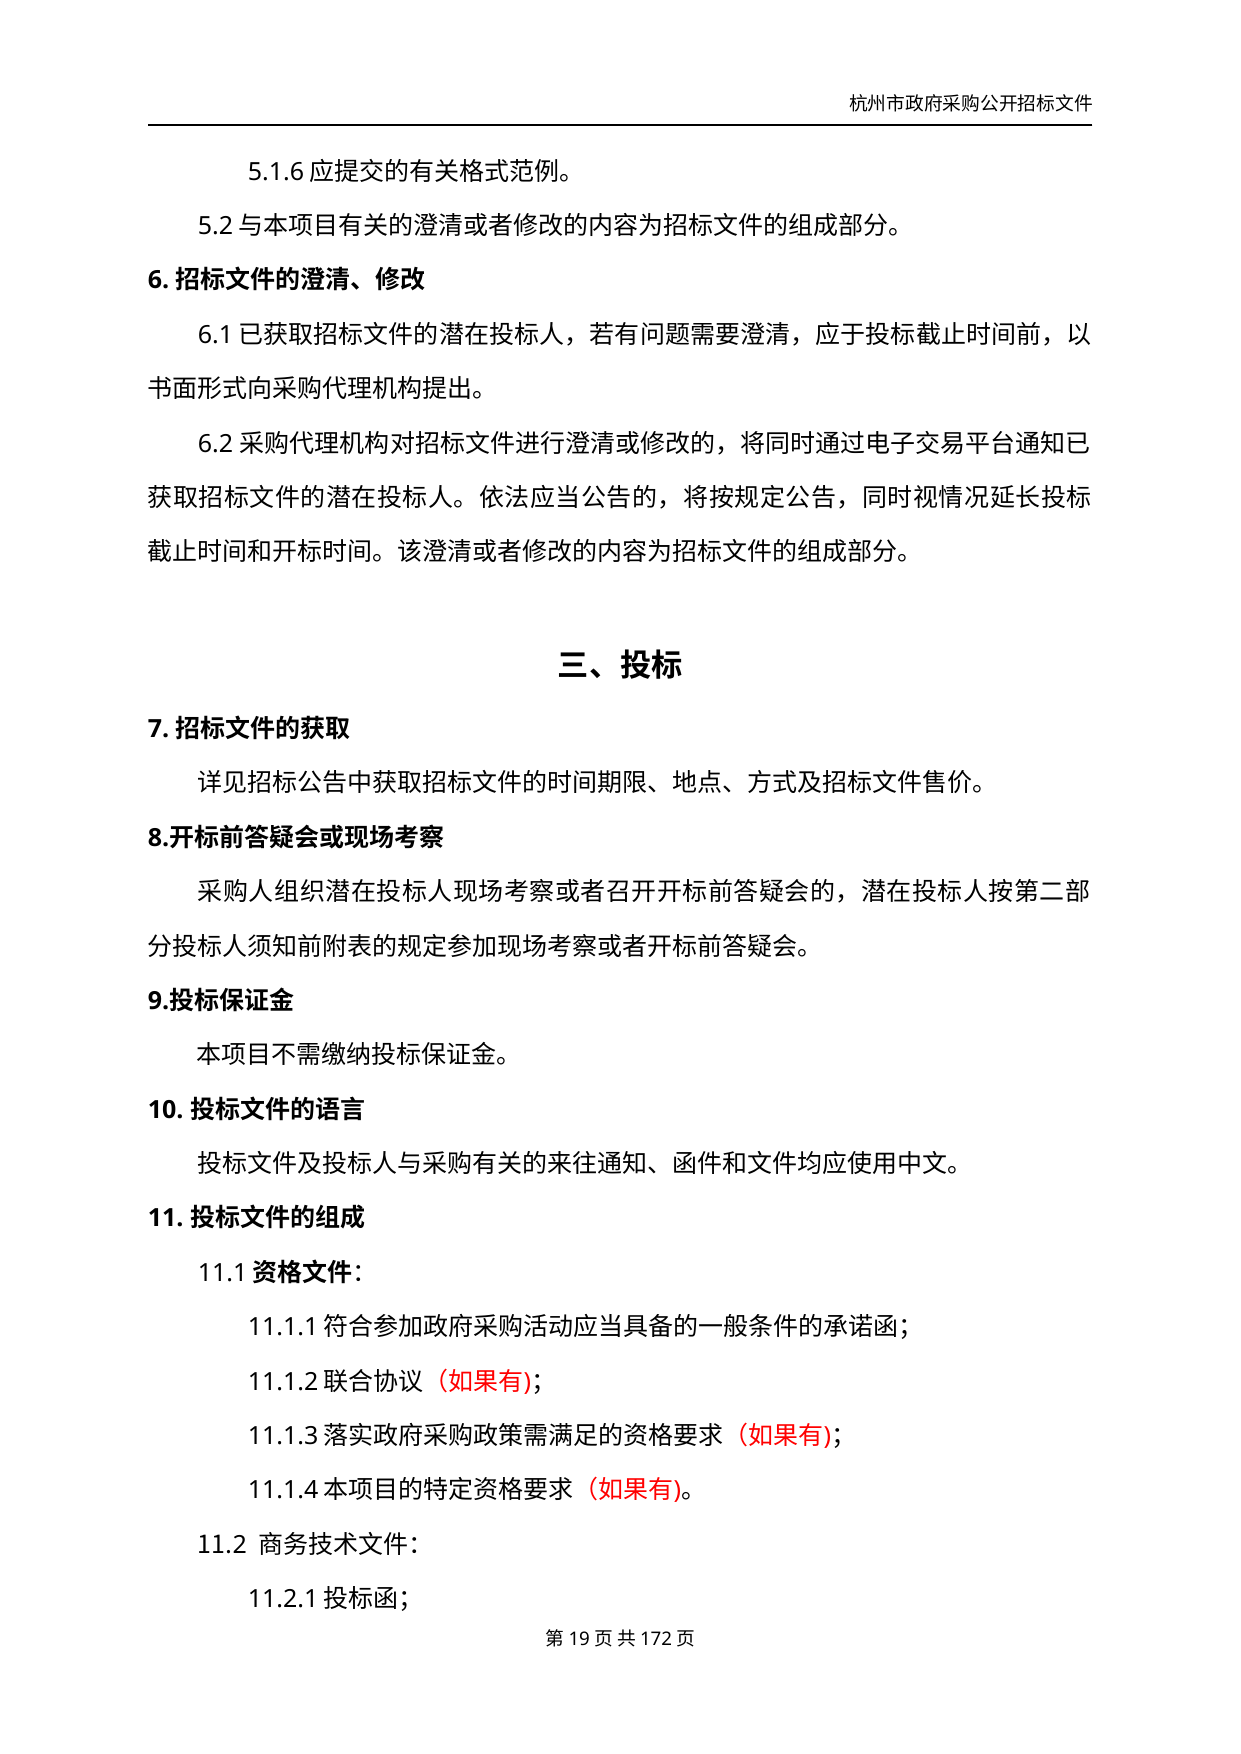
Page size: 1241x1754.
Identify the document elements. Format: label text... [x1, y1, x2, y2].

text 11.1.3落实政府采购政策需满足的资格要求（如果有)； [148, 1415, 1092, 1452]
text 7. 招标文件的获取 [148, 708, 1092, 745]
text 11.1.1符合参加政府采购活动应当具备的一般条件的承诺函； [148, 1307, 1092, 1343]
text 6. 招标文件的澄清、修改 [148, 260, 1092, 296]
text 11. 投标文件的组成 [148, 1198, 1092, 1234]
text 11.1.4本项目的特定资格要求（如果有)。 [148, 1470, 1092, 1506]
text 11.2 商务技术文件： [148, 1524, 1092, 1560]
text 10. 投标文件的语言 [148, 1089, 1092, 1125]
text 11.1资格文件： [148, 1252, 1092, 1288]
text 11.1.2联合协议（如果有)； [148, 1361, 1092, 1397]
text 8.开标前答疑会或现场考察 [148, 817, 1092, 853]
text 5.2与本项目有关的澄清或者修改的内容为招标文件的组成部分。 [148, 206, 1092, 242]
text 9.投标保证金 [148, 980, 1092, 1017]
text 6.1已获取招标文件的潜在投标人，若有问题需要澄清，应于投标截止时间前，以书面形式向采购代理机构提出。 [148, 314, 1092, 405]
text 11.2.1投标函； [148, 1578, 1092, 1615]
text 投标文件及投标人与采购有关的来往通知、函件和文件均应使用中文。 [148, 1143, 1092, 1180]
text 采购人组织潜在投标人现场考察或者召开开标前答疑会的，潜在投标人按第二部分投标人须知前附表的规定参加现场考察或者开标前答疑会。 [148, 872, 1092, 962]
text 三、投标 [148, 641, 1092, 686]
text 6.2 采购代理机构对招标文件进行澄清或修改的，将同时通过电子交易平台通知已获取招标文件的潜在投标人。依法应当公告的，将按规定公告，同时视情况延长投标截止时间和开标时间。该澄清或者修改的内容为招标文件的组成部分。 [148, 423, 1092, 568]
text 5.1.6应提交的有关格式范例。 [148, 151, 1092, 187]
text 本项目不需缴纳投标保证金。 [148, 1035, 1092, 1071]
text 详见招标公告中获取招标文件的时间期限、地点、方式及招标文件售价。 [148, 763, 1092, 799]
